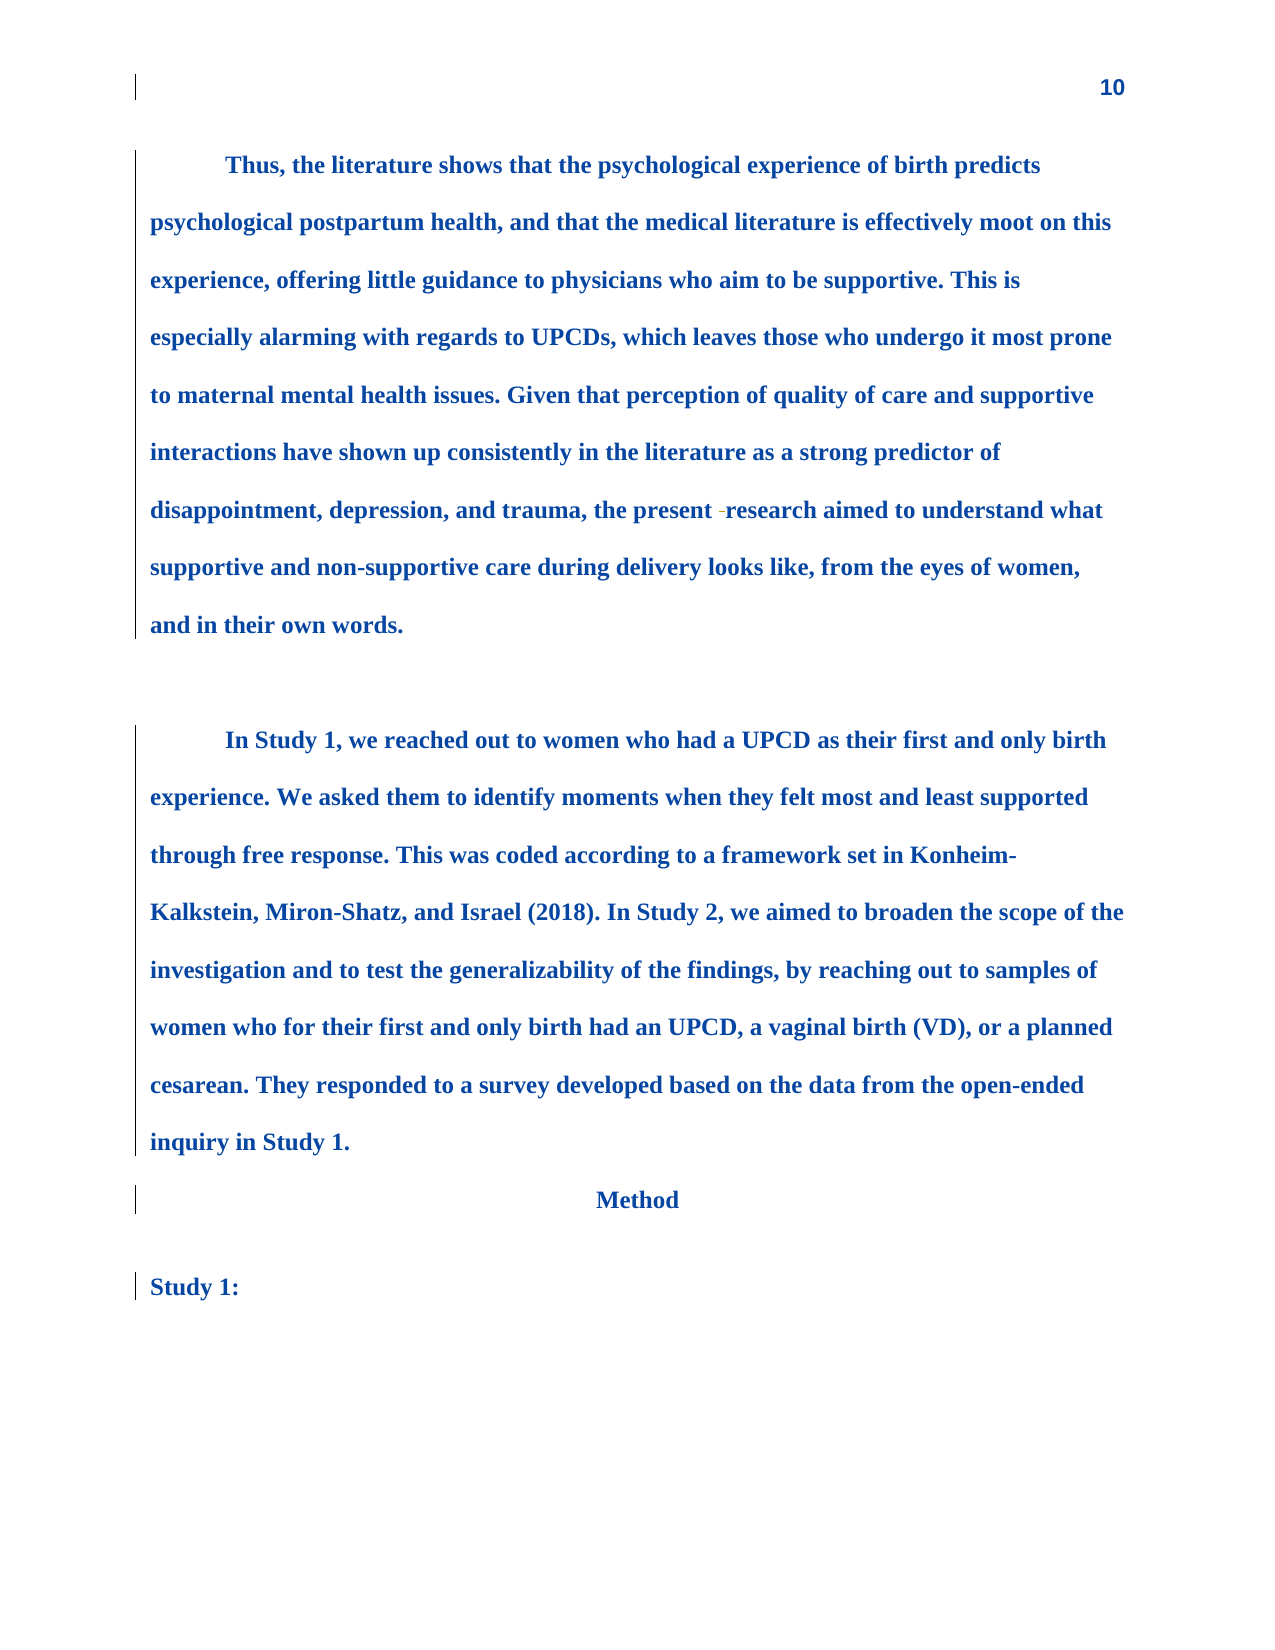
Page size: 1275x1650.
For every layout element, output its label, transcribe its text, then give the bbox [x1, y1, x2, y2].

text Thus, the literature shows that the psychological experience of birth predicts psychological postpartum health, and that the medical literature is effectively moot on this experience, offering little guidance to physicians who aim to be supportive. This is especially alarming with regards to UPCDs, which leaves those who undergo it most prone to maternal mental health issues. Given that perception of quality of care and supportive interactions have shown up consistently in the literature as a strong predictor of disappointment, depression, and trauma, the present research aimed to understand what supportive and non-supportive care during delivery looks like, from the eyes of women, and in their own words. [150, 150, 1125, 639]
text Method [150, 1170, 1125, 1228]
text Study 1: [150, 1257, 1125, 1315]
text In Study 1, we reached out to women who had a UPCD as their first and only birth experience. We asked them to identify moments when they felt most and least supported through free response. This was coded according to a framework set in Konheim-Kalkstein, Miron-Shatz, and Israel (2018). In Study 2, we aimed to broaden the scope of the investigation and to test the generalizability of the findings, by reaching out to samples of women who for their first and only birth had an UPCD, a vaginal birth (VD), or a planned cesarean. They responded to a survey developed based on the data from the open-ended inquiry in Study 1. [150, 725, 1125, 1156]
